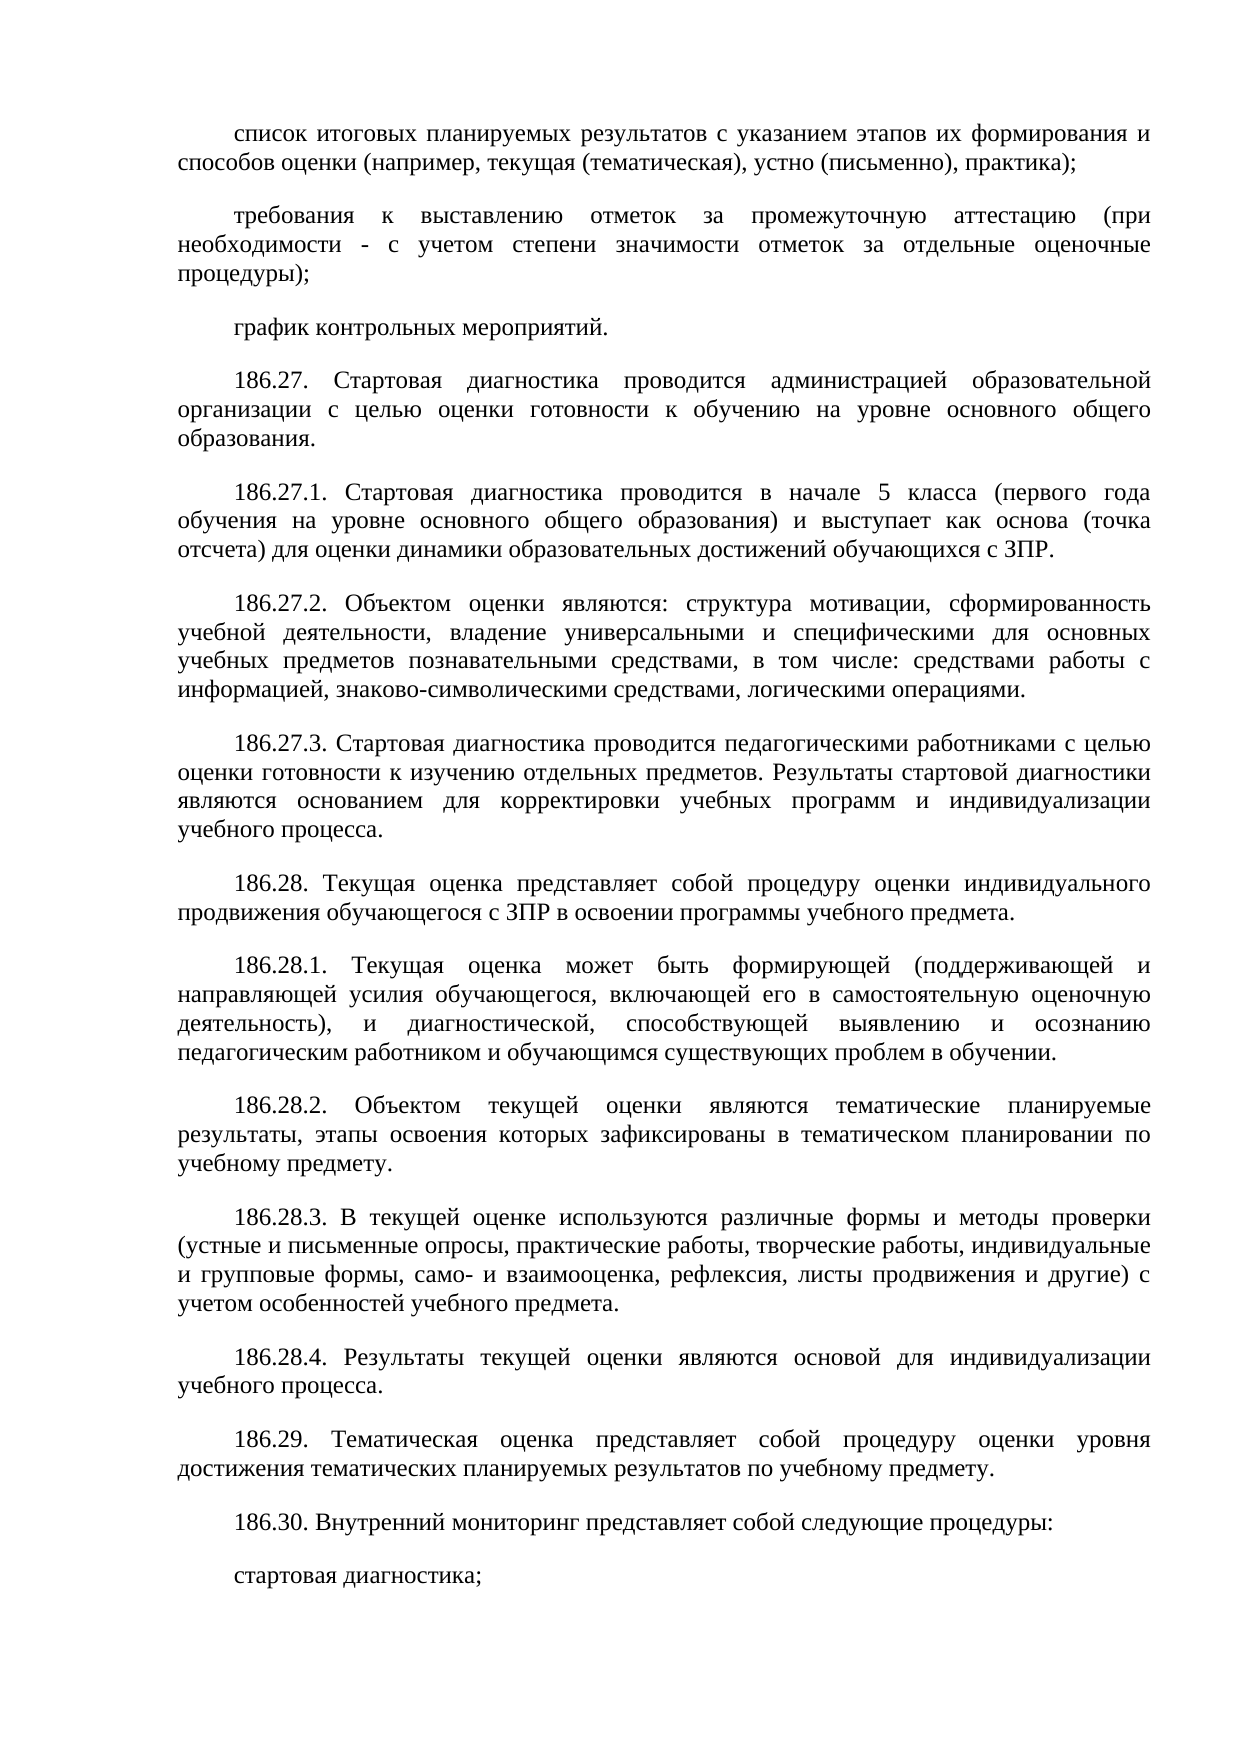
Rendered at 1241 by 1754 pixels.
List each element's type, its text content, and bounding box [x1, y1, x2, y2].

text график контрольных мероприятий. [177, 312, 1152, 341]
text 186.30. Внутренний мониторинг представляет собой следующие процедуры: [177, 1507, 1152, 1536]
text 186.27. Стартовая диагностика проводится администрацией образовательной организации с целью оценки готовности к обучению на уровне основного общего образования. [177, 366, 1152, 452]
text стартовая диагностика; [177, 1561, 1152, 1589]
text 186.28. Текущая оценка представляет собой процедуру оценки индивидуального продвижения обучающегося с ЗПР в освоении программы учебного предмета. [177, 868, 1152, 926]
text 186.28.4. Результаты текущей оценки являются основой для индивидуализации учебного процесса. [177, 1342, 1152, 1399]
text 186.27.3. Стартовая диагностика проводится педагогическими работниками с целью оценки готовности к изучению отдельных предметов. Результаты стартовой диагностики являются основанием для корректировки учебных программ и индивидуализации учебного процесса. [177, 728, 1152, 843]
text 186.27.2. Объектом оценки являются: структура мотивации, сформированность учебной деятельности, владение универсальными и специфическими для основных учебных предметов познавательными средствами, в том числе: средствами работы с информацией, знаково-символическими средствами, логическими операциями. [177, 588, 1152, 703]
text требования к выставлению отметок за промежуточную аттестацию (при необходимости - с учетом степени значимости отметок за отдельные оценочные процедуры); [177, 201, 1152, 287]
text список итоговых планируемых результатов с указанием этапов их формирования и способов оценки (например, текущая (тематическая), устно (письменно), практика); [177, 118, 1152, 176]
text 186.27.1. Стартовая диагностика проводится в начале 5 класса (первого года обучения на уровне основного общего образования) и выступает как основа (точка отсчета) для оценки динамики образовательных достижений обучающихся с ЗПР. [177, 477, 1152, 563]
text 186.29. Тематическая оценка представляет собой процедуру оценки уровня достижения тематических планируемых результатов по учебному предмету. [177, 1424, 1152, 1482]
text 186.28.3. В текущей оценке используются различные формы и методы проверки (устные и письменные опросы, практические работы, творческие работы, индивидуальные и групповые формы, само- и взаимооценка, рефлексия, листы продвижения и другие) с учетом особенностей учебного предмета. [177, 1202, 1152, 1317]
text 186.28.2. Объектом текущей оценки являются тематические планируемые результаты, этапы освоения которых зафиксированы в тематическом планировании по учебному предмету. [177, 1091, 1152, 1177]
text 186.28.1. Текущая оценка может быть формирующей (поддерживающей и направляющей усилия обучающегося, включающей его в самостоятельную оценочную деятельность), и диагностической, способствующей выявлению и осознанию педагогическим работником и обучающимся существующих проблем в обучении. [177, 951, 1152, 1066]
